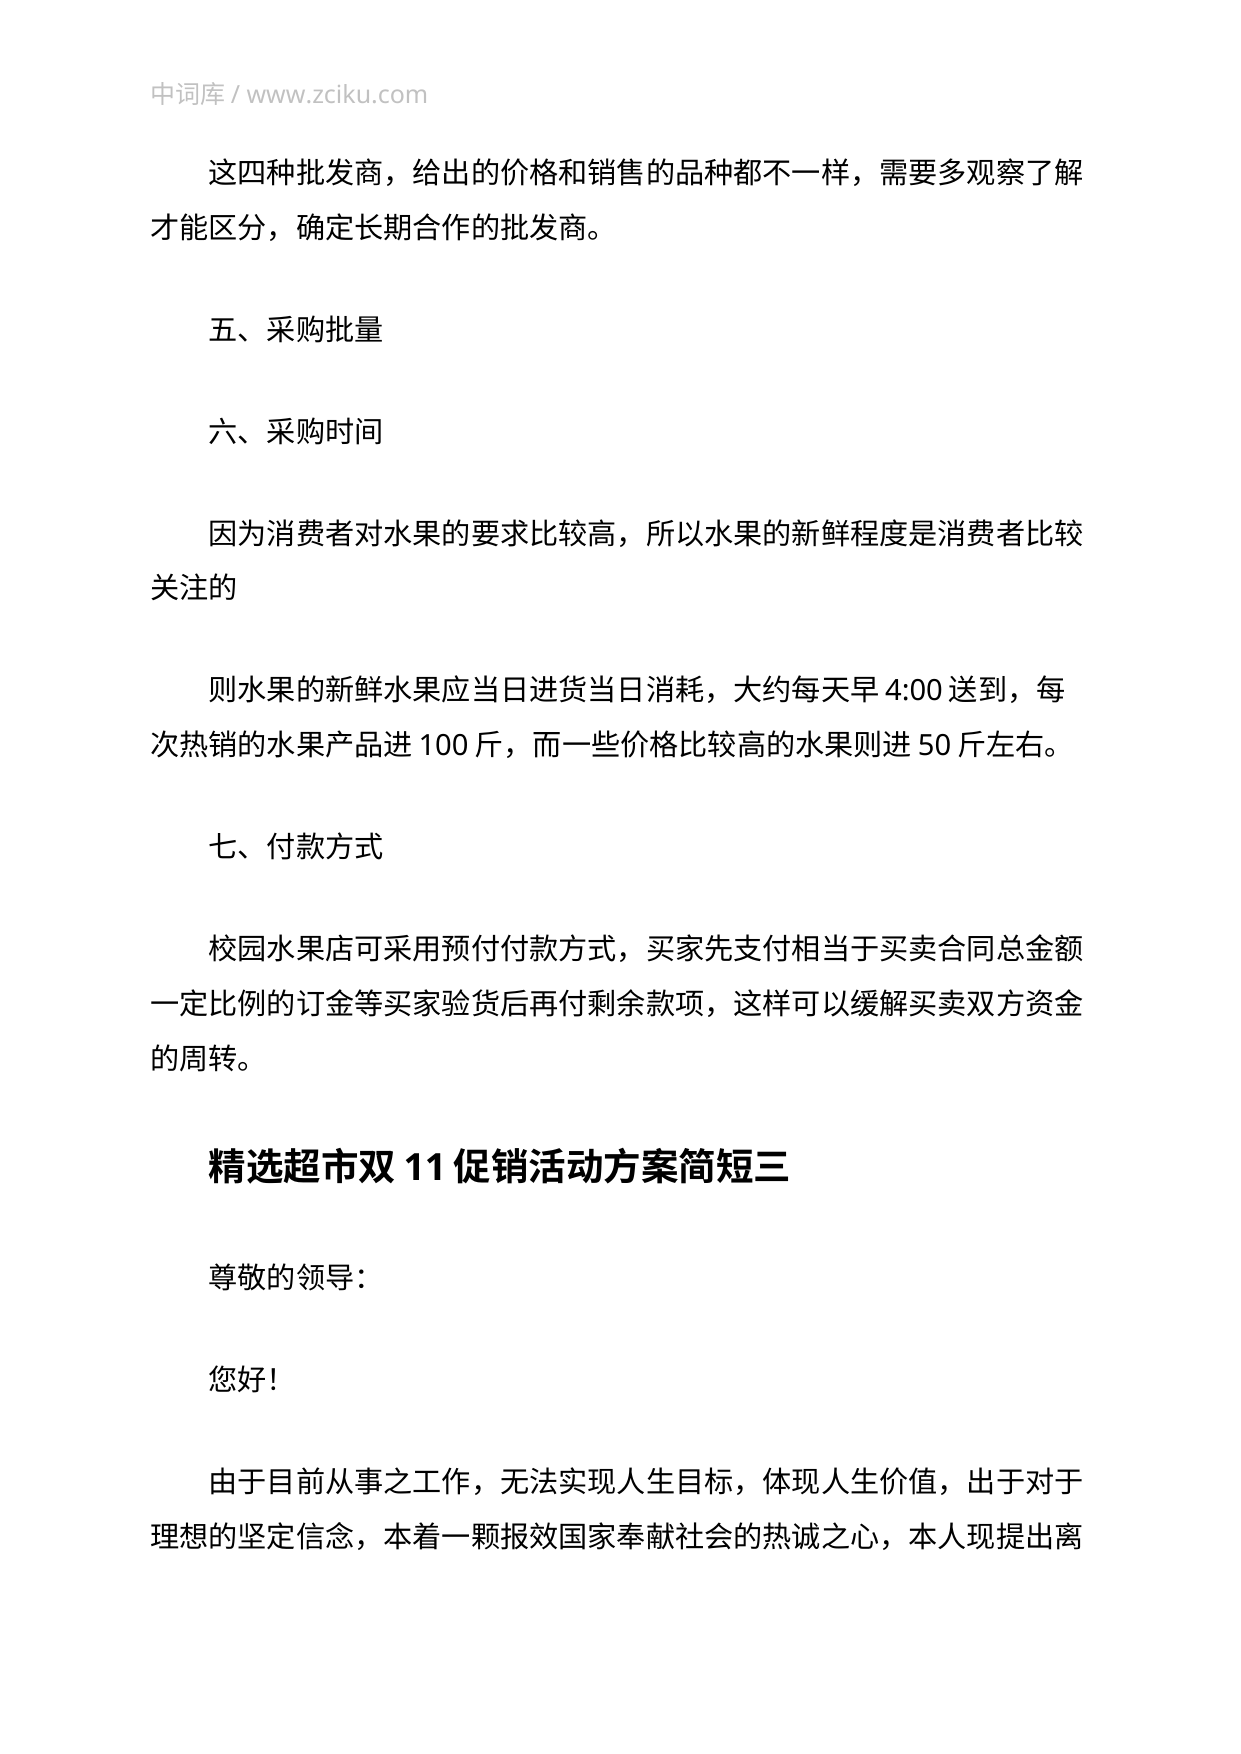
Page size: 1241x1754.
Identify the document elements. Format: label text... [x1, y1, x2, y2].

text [150, 1458, 1090, 1556]
text 这四种批发商，给出的价格和销售的品种都不一样，需要多观察了解才能区分，确定长期合作的批发商。 [150, 150, 1090, 247]
text 校园水果店可采用预付付款方式，买家先支付相当于买卖合同总金额一定比例的订金等买家验货后再付剩余款项，这样可以缓解买卖双方资金的周转。 [150, 926, 1090, 1078]
text 尊敬的领导： [150, 1255, 1090, 1297]
text 五、采购批量 [150, 307, 1090, 349]
text 则水果的新鲜水果应当日进货当日消耗，大约每天早4:00送到，每次热销的水果产品进100斤，而一些价格比较高的水果则进50斤左右。 [150, 667, 1090, 764]
text 七、付款方式 [150, 824, 1090, 866]
text 您好！ [150, 1357, 1090, 1399]
text 因为消费者对水果的要求比较高，所以水果的新鲜程度是消费者比较关注的 [150, 510, 1090, 607]
text 六、采购时间 [150, 408, 1090, 451]
text 精选超市双11促销活动方案简短三 [150, 1137, 1090, 1192]
